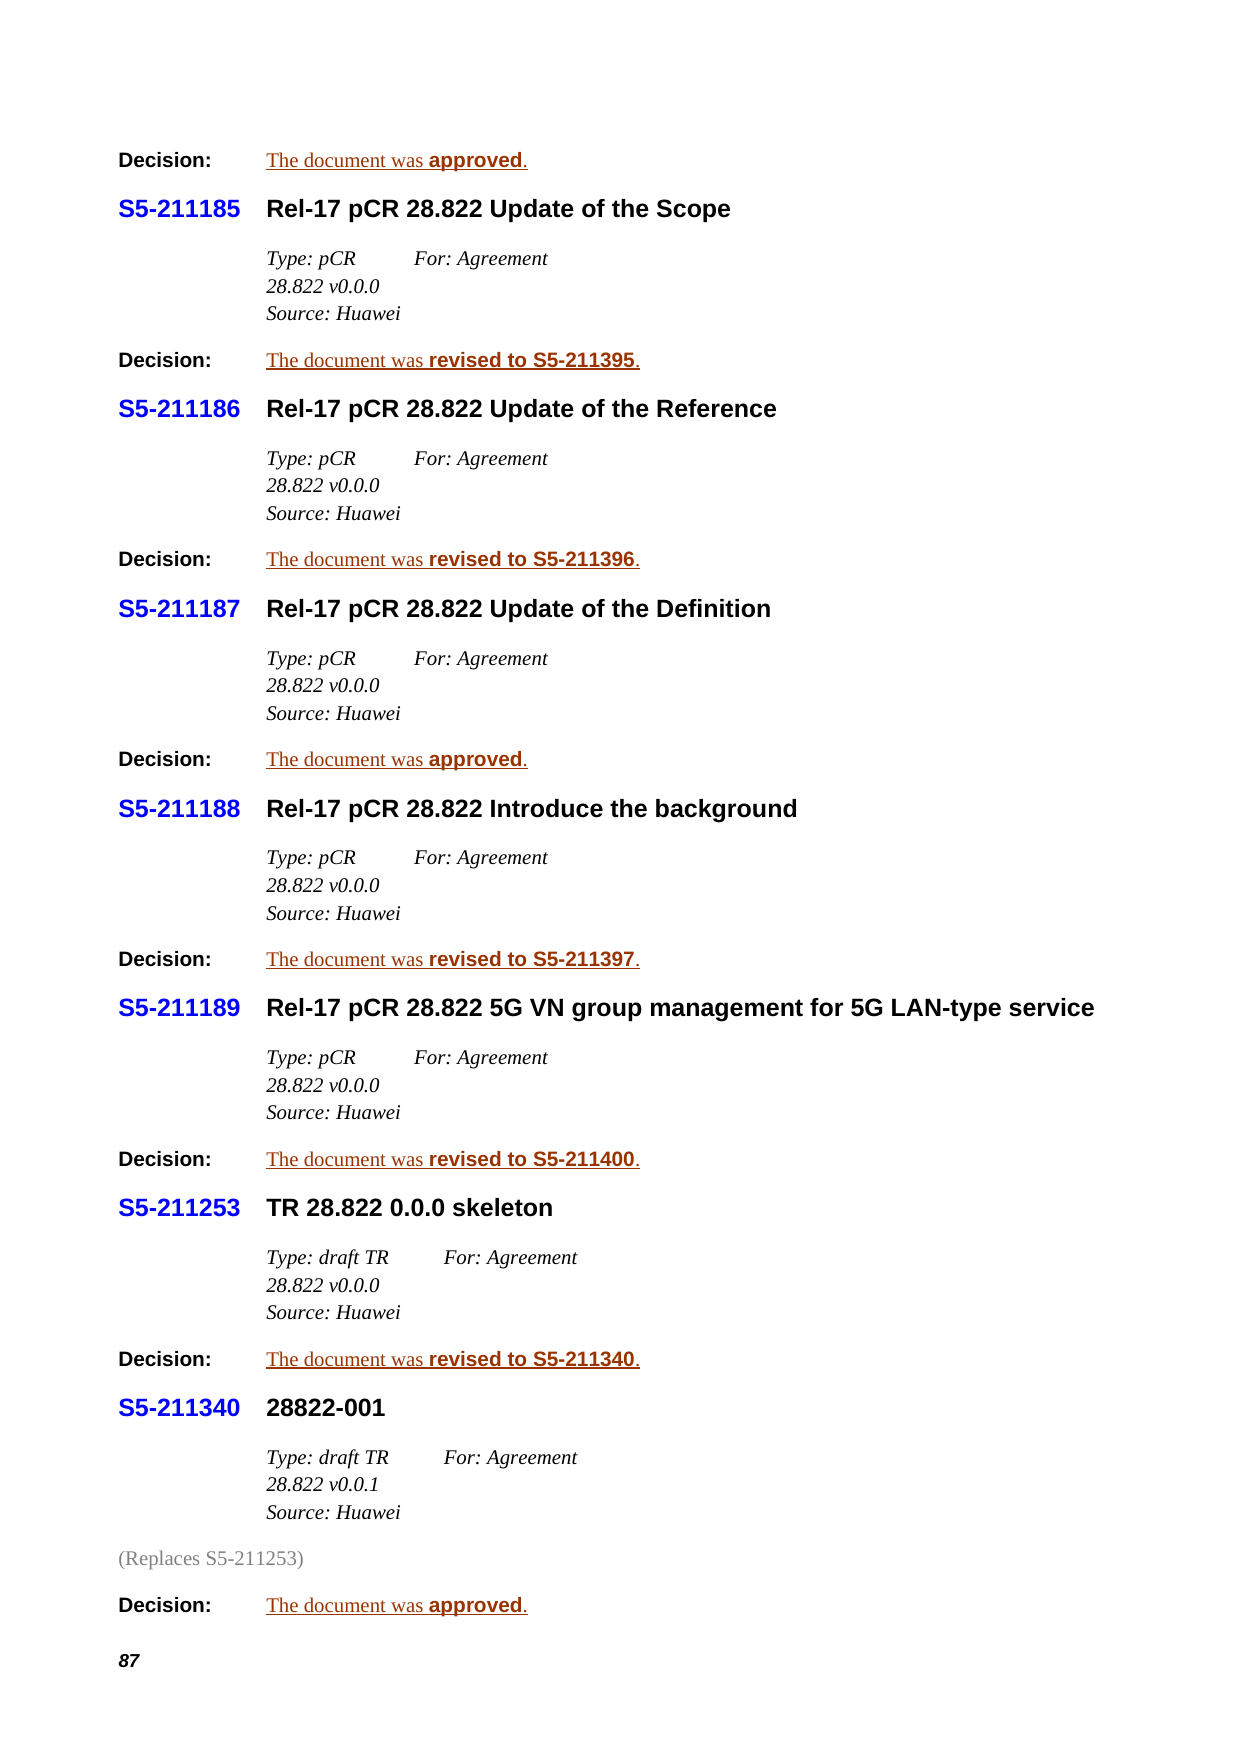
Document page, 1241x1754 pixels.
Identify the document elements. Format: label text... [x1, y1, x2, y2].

text Decision: The document was approved. [118, 747, 1122, 771]
text Decision: The document was approved. [118, 148, 1122, 172]
text (Replaces S5-211253) [118, 1546, 1122, 1570]
text Decision: The document was revised to S5-211397. [118, 947, 1122, 971]
text Decision: The document was revised to S5-211400. [118, 1147, 1122, 1171]
text Type: draft TR For: Agreement 28.822 v0.0.0 Source: Huawei [118, 1245, 1122, 1324]
text S5-211340 28822-001 [118, 1393, 1122, 1422]
text S5-211186 Rel-17 pCR 28.822 Update of the Reference [118, 394, 1122, 423]
text Type: draft TR For: Agreement 28.822 v0.0.1 Source: Huawei [118, 1445, 1122, 1524]
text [118, 246, 1122, 325]
text Decision: The document was revised to S5-211396. [118, 547, 1122, 571]
text Decision: The document was revised to S5-211395. [118, 347, 1122, 372]
text Decision: The document was approved. [118, 1593, 1122, 1617]
text S5-211253 TR 28.822 0.0.0 skeleton [118, 1193, 1122, 1222]
text S5-211188 Rel-17 pCR 28.822 Introduce the background [118, 793, 1122, 822]
text S5-211187 Rel-17 pCR 28.822 Update of the Definition [118, 594, 1122, 622]
text S5-211189 Rel-17 pCR 28.822 5G VN group management for 5G LAN-type service [118, 993, 1122, 1022]
text Type: pCR For: Agreement 28.822 v0.0.0 Source: Huawei [118, 1045, 1122, 1124]
text Type: pCR For: Agreement 28.822 v0.0.0 Source: Huawei [118, 446, 1122, 525]
text Type: pCR For: Agreement 28.822 v0.0.0 Source: Huawei [118, 646, 1122, 725]
text S5-211185 Rel-17 pCR 28.822 Update of the Scope [118, 194, 1122, 223]
text Decision: The document was revised to S5-211340. [118, 1346, 1122, 1371]
text Type: pCR For: Agreement 28.822 v0.0.0 Source: Huawei [118, 845, 1122, 924]
